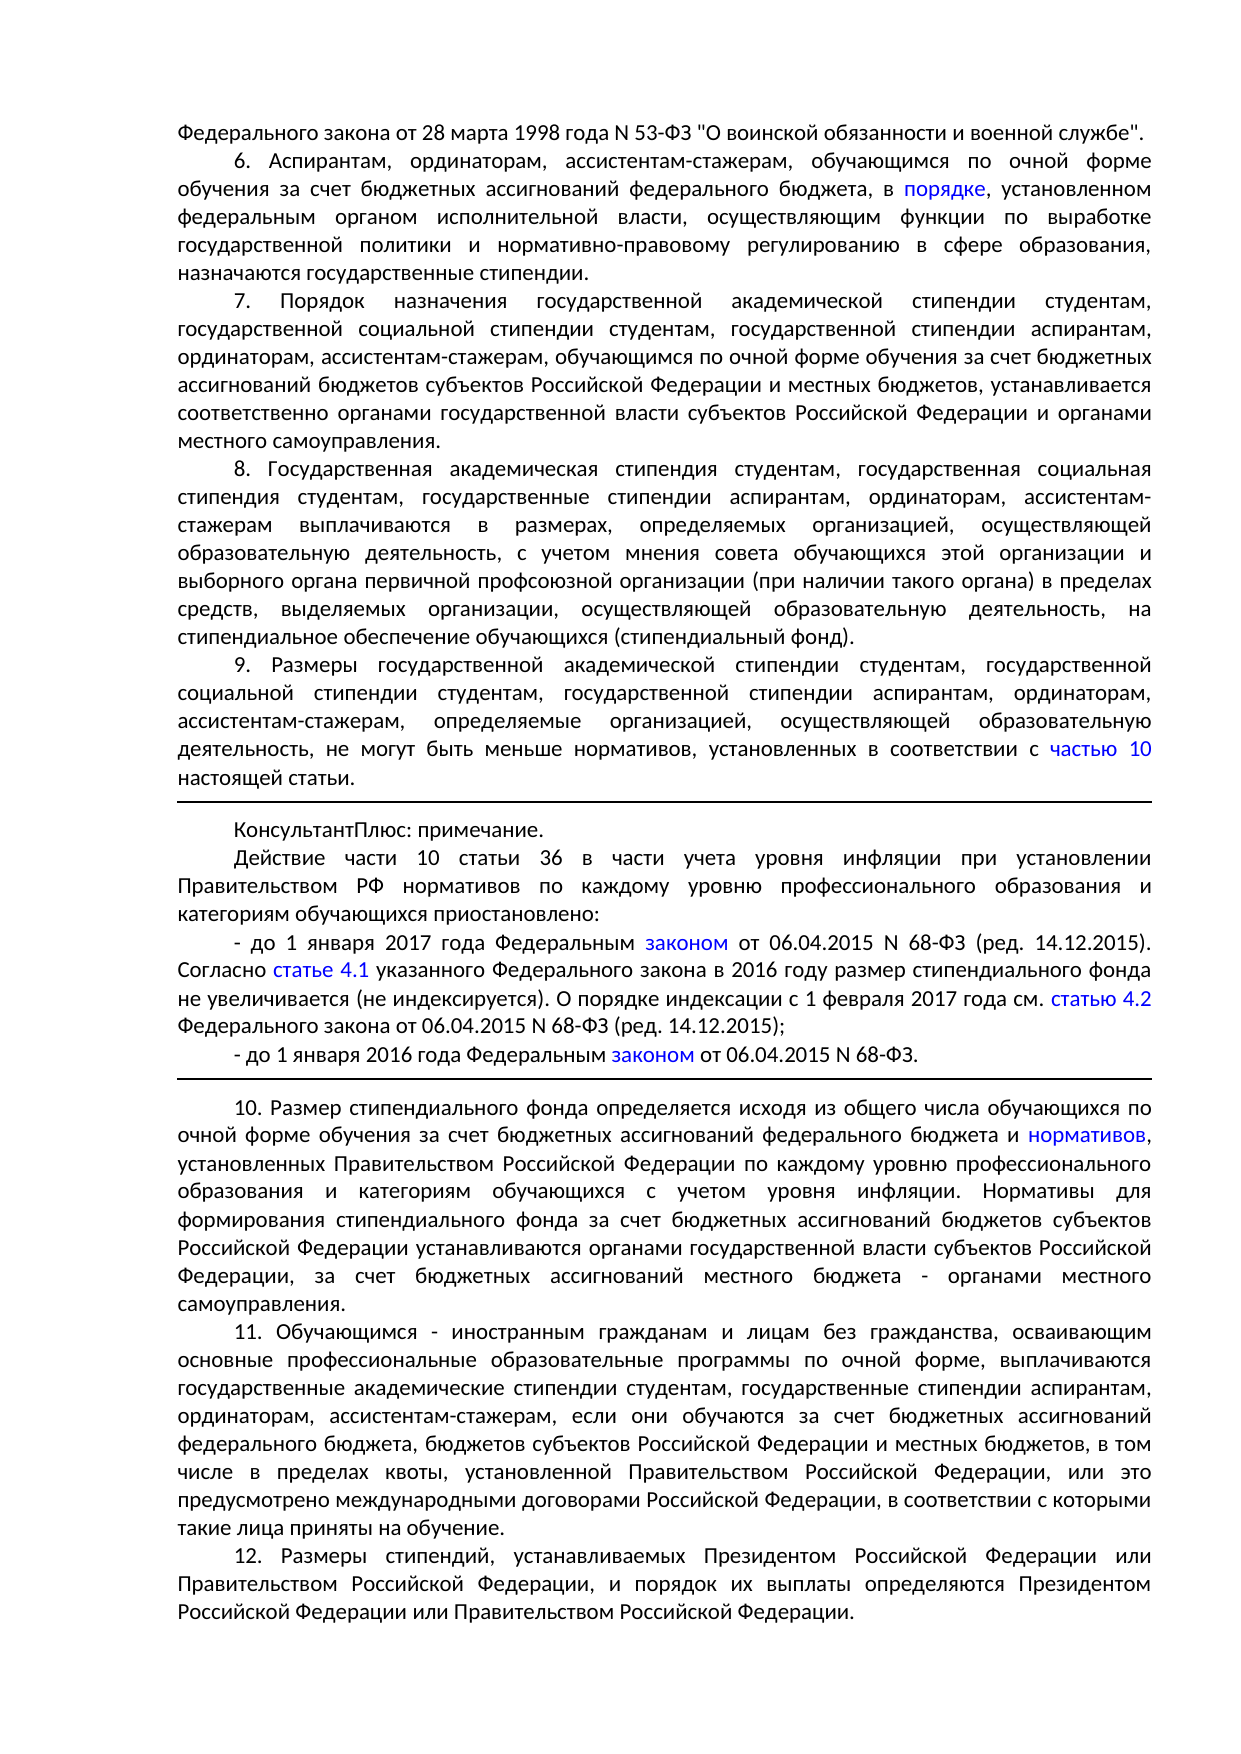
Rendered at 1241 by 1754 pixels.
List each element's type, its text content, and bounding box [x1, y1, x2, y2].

text - до 1 января 2017 года Федеральным законом от 06.04.2015 N 68-ФЗ (ред. 14.12.2015). Согласно статье 4.1 указанного Федерального закона в 2016 году размер стипендиального фонда не увеличивается (не индексируется). О порядке индексации с 1 февраля 2017 года см. статью 4.2 Федерального закона от 06.04.2015 N 68-ФЗ (ред. 14.12.2015); [177, 928, 1152, 1040]
text 6. Аспирантам, ординаторам, ассистентам-стажерам, обучающимся по очной форме обучения за счет бюджетных ассигнований федерального бюджета, в порядке, установленном федеральным органом исполнительной власти, осуществляющим функции по выработке государственной политики и нормативно-правовому регулированию в сфере образования, назначаются государственные стипендии. [177, 146, 1152, 286]
text 8. Государственная академическая стипендия студентам, государственная социальная стипендия студентам, государственные стипендии аспирантам, ординаторам, ассистентам-стажерам выплачиваются в размерах, определяемых организацией, осуществляющей образовательную деятельность, с учетом мнения совета обучающихся этой организации и выборного органа первичной профсоюзной организации (при наличии такого органа) в пределах средств, выделяемых организации, осуществляющей образовательную деятельность, на стипендиальное обеспечение обучающихся (стипендиальный фонд). [177, 454, 1152, 651]
text 12. Размеры стипендий, устанавливаемых Президентом Российской Федерации или Правительством Российской Федерации, и порядок их выплаты определяются Президентом Российской Федерации или Правительством Российской Федерации. [177, 1541, 1152, 1625]
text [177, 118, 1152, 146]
text 11. Обучающимся - иностранным гражданам и лицам без гражданства, осваивающим основные профессиональные образовательные программы по очной форме, выплачиваются государственные академические стипендии студентам, государственные стипендии аспирантам, ординаторам, ассистентам-стажерам, если они обучаются за счет бюджетных ассигнований федерального бюджета, бюджетов субъектов Российской Федерации и местных бюджетов, в том числе в пределах квоты, установленной Правительством Российской Федерации, или это предусмотрено международными договорами Российской Федерации, в соответствии с которыми такие лица приняты на обучение. [177, 1317, 1152, 1541]
text 9. Размеры государственной академической стипендии студентам, государственной социальной стипендии студентам, государственной стипендии аспирантам, ординаторам, ассистентам-стажерам, определяемые организацией, осуществляющей образовательную деятельность, не могут быть меньше нормативов, установленных в соответствии с частью 10 настоящей статьи. [177, 651, 1152, 791]
text КонсультантПлюс: примечание. [177, 816, 1152, 843]
text 7. Порядок назначения государственной академической стипендии студентам, государственной социальной стипендии студентам, государственной стипендии аспирантам, ординаторам, ассистентам-стажерам, обучающимся по очной форме обучения за счет бюджетных ассигнований бюджетов субъектов Российской Федерации и местных бюджетов, устанавливается соответственно органами государственной власти субъектов Российской Федерации и органами местного самоуправления. [177, 286, 1152, 454]
text - до 1 января 2016 года Федеральным законом от 06.04.2015 N 68-ФЗ. [177, 1040, 1152, 1068]
text 10. Размер стипендиального фонда определяется исходя из общего числа обучающихся по очной форме обучения за счет бюджетных ассигнований федерального бюджета и нормативов, установленных Правительством Российской Федерации по каждому уровню профессионального образования и категориям обучающихся с учетом уровня инфляции. Нормативы для формирования стипендиального фонда за счет бюджетных ассигнований бюджетов субъектов Российской Федерации устанавливаются органами государственной власти субъектов Российской Федерации, за счет бюджетных ассигнований местного бюджета - органами местного самоуправления. [177, 1093, 1152, 1317]
text Действие части 10 статьи 36 в части учета уровня инфляции при установлении Правительством РФ нормативов по каждому уровню профессионального образования и категориям обучающихся приостановлено: [177, 843, 1152, 928]
